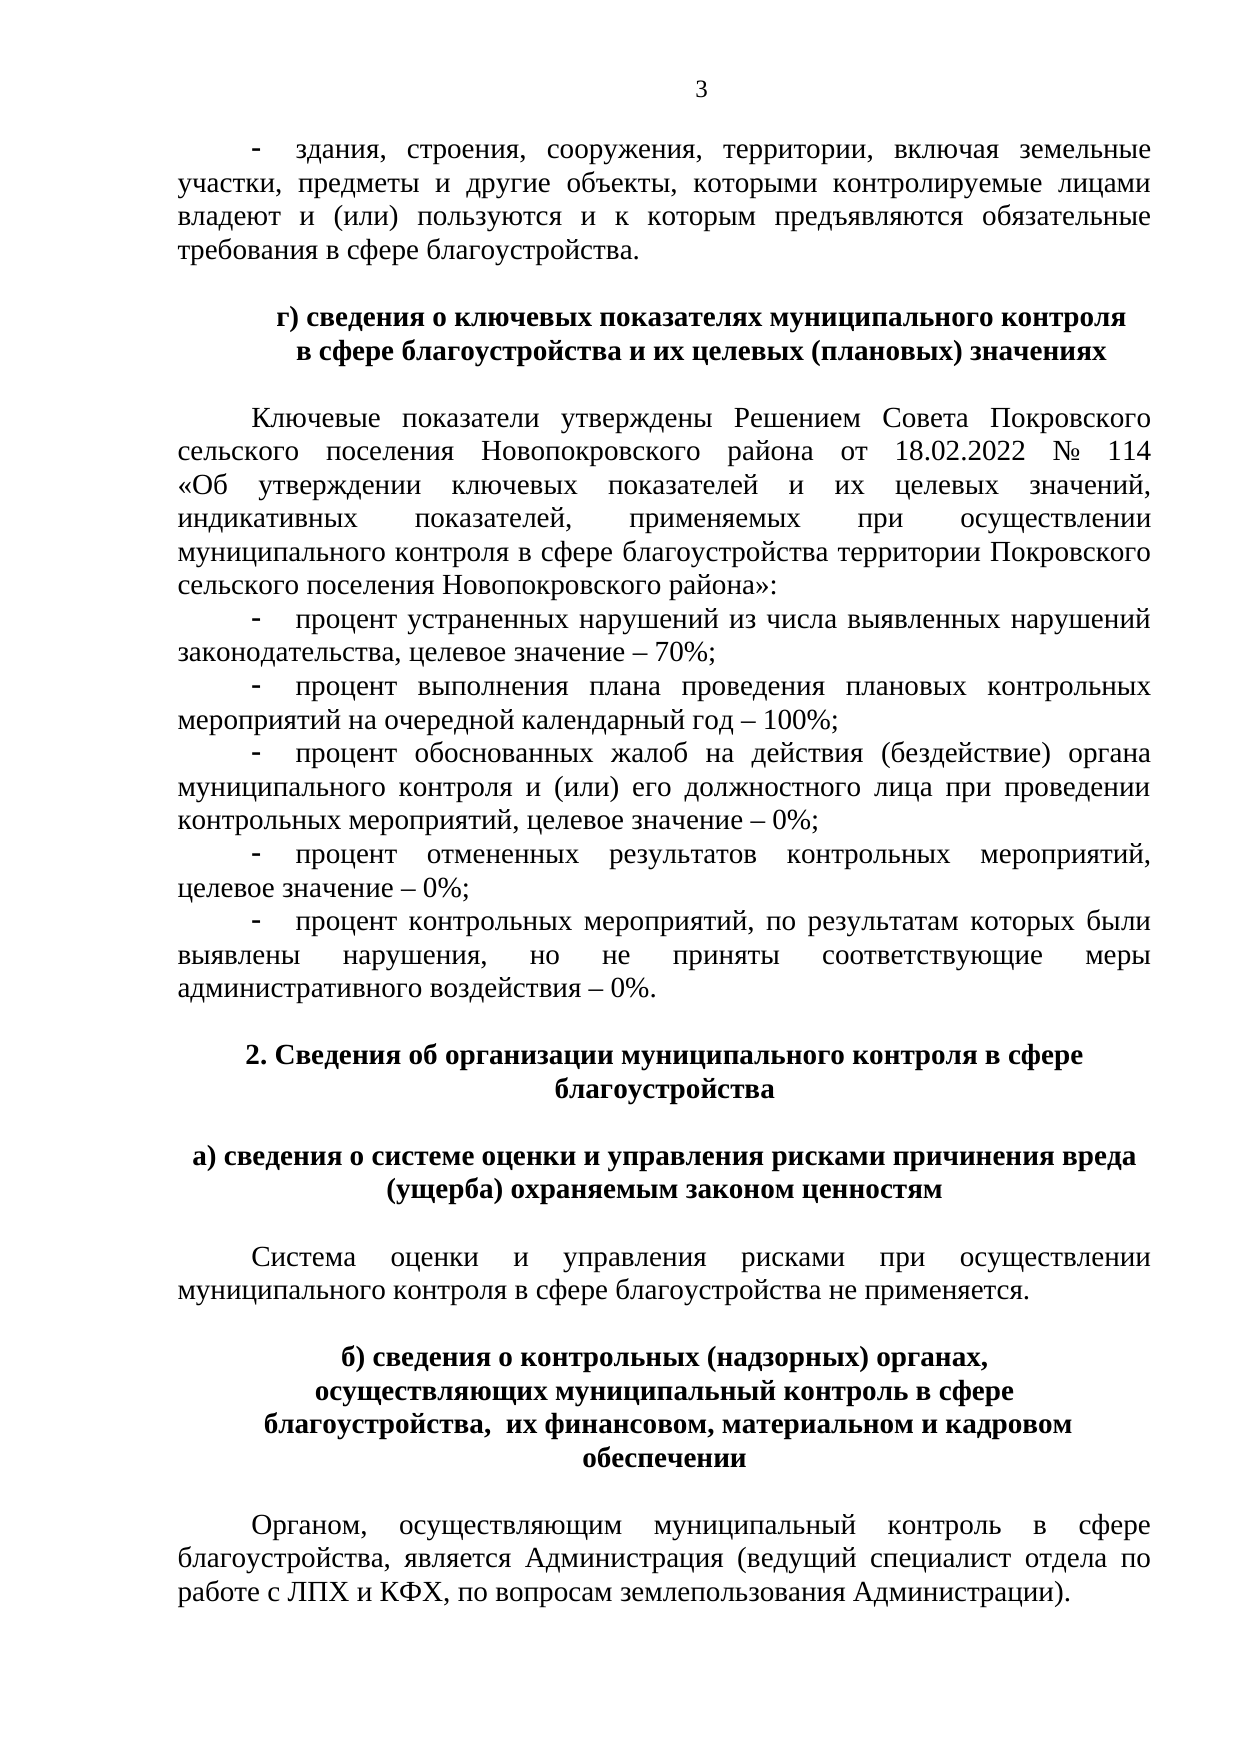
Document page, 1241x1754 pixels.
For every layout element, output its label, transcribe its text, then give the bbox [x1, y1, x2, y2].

list процент отмененных результатов контрольных мероприятий, целевое значение – 0%; [177, 836, 1152, 903]
list процент устраненных нарушений из числа выявленных нарушений законодательства, целевое значение – 70%; [177, 601, 1152, 668]
text осуществляющих муниципальный контроль в сфере [177, 1373, 1152, 1406]
text а) сведения о системе оценки и управления рисками причинения вреда (ущерба) охраняемым законом ценностям [943, 1138, 1152, 1205]
text б) сведения о контрольных (надзорных) органах, [177, 1339, 1152, 1373]
text Система оценки и управления рисками при осуществлении муниципального контроля в сфере благоустройства не применяется. [177, 1239, 1152, 1306]
list здания, строения, сооружения, территории, включая земельные участки, предметы и другие объекты, которыми контролируемые лицами владеют и (или) пользуются и к которым предъявляются обязательные требования в сфере благоустройства. [177, 131, 1152, 266]
text Органом, осуществляющим муниципальный контроль в сфере благоустройства, является Администрация (ведущий специалист отдела по работе с ЛПХ и КФХ, по вопросам землепользования Администрации). [177, 1507, 1152, 1608]
list процент выполнения плана проведения плановых контрольных мероприятий на очередной календарный год – 100%; [177, 668, 1152, 735]
text г) сведения о ключевых показателях муниципального контроля [177, 299, 1152, 333]
text благоустройства, их финансовом, материальном и кадровом обеспечении [177, 1406, 1152, 1473]
text 2. Сведения об организации муниципального контроля в сфере благоустройства [177, 1037, 1152, 1104]
list процент обоснованных жалоб на действия (бездействие) органа муниципального контроля и (или) его должностного лица при проведении контрольных мероприятий, целевое значение – 0%; [177, 735, 1152, 836]
text а) сведения о системе оценки и управления рисками причинения вреда (ущерба) охраняемым законом ценностям [177, 1138, 386, 1205]
text Ключевые показатели утверждены Решением Совета Покровского сельского поселения Новопокровского района от 18.02.2022 № 114 «Об утверждении ключевых показателей и их целевых значений, индикативных показателей, применяемых при осуществлении муниципального контроля в сфере благоустройства территории Покровского сельского поселения Новопокровского района»: [177, 400, 1152, 601]
text в сфере благоустройства и их целевых (плановых) значениях [177, 333, 1152, 366]
list процент контрольных мероприятий, по результатам которых были выявлены нарушения, но не приняты соответствующие меры административного воздействия – 0%. [177, 903, 1152, 1004]
